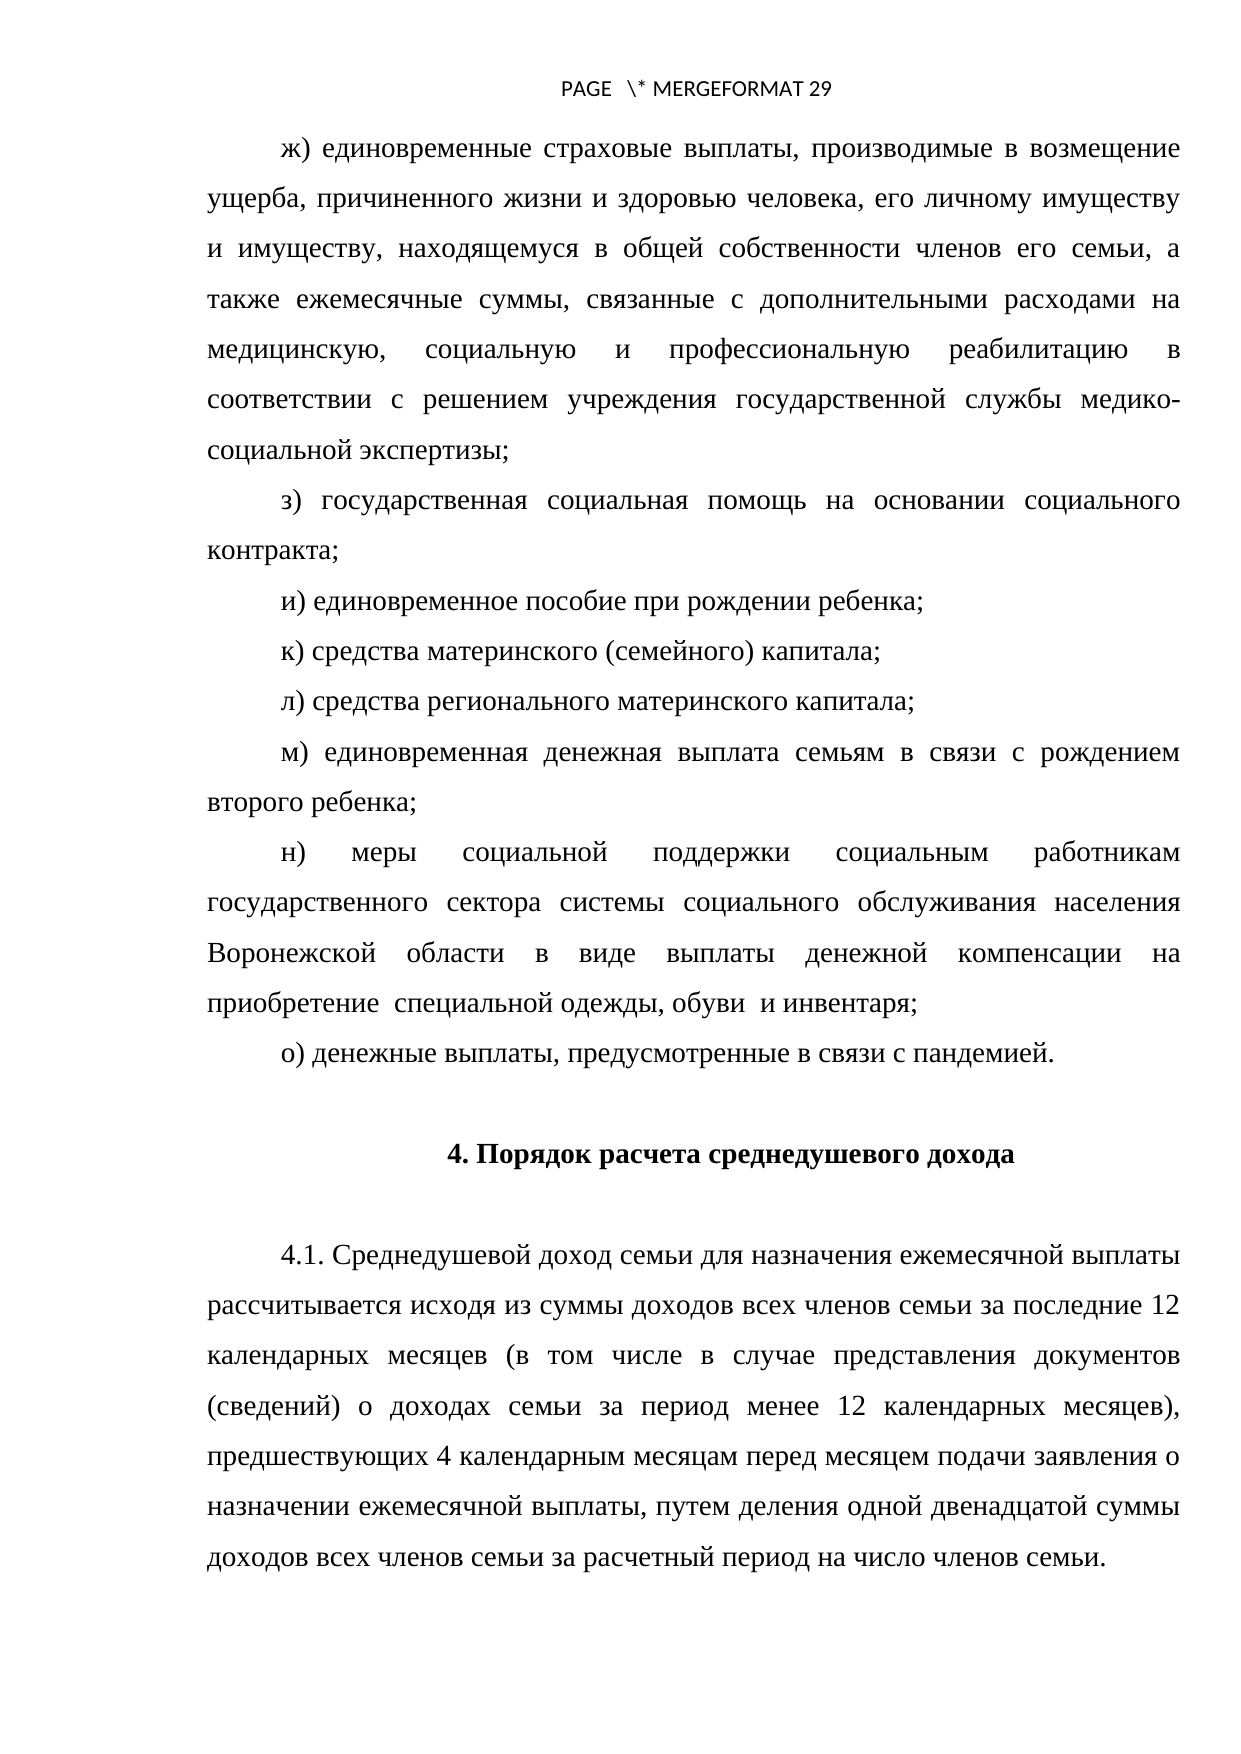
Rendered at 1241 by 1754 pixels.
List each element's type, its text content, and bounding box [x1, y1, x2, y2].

text н) меры социальной поддержки социальным работникам государственного сектора системы социального обслуживания населения Воронежской области в виде выплаты денежной компенсации на приобретение специальной одежды, обуви и инвентаря; [207, 834, 1181, 1019]
text ж) единовременные страховые выплаты, производимые в возмещение ущерба, причиненного жизни и здоровью человека, его личному имуществу и имуществу, находящемуся в общей собственности членов его семьи, а также ежемесячные суммы, связанные с дополнительными расходами на медицинскую, социальную и профессиональную реабилитацию в соответствии с решением учреждения государственной службы медико-социальной экспертизы; [207, 130, 1181, 465]
text з) государственная социальная помощь на основании социального контракта; [207, 482, 1181, 566]
text и) единовременное пособие при рождении ребенка; [207, 583, 1181, 616]
text м) единовременная денежная выплата семьям в связи с рождением второго ребенка; [207, 734, 1181, 817]
text л) средства регионального материнского капитала; [207, 683, 1181, 717]
text к) средства материнского (семейного) капитала; [207, 633, 1181, 667]
text 4.1. Среднедушевой доход семьи для назначения ежемесячной выплаты рассчитывается исходя из суммы доходов всех членов семьи за последние 12 календарных месяцев (в том числе в случае представления документов (сведений) о доходах семьи за период менее 12 календарных месяцев), предшествующих 4 календарным месяцам перед месяцем подачи заявления о назначении ежемесячной выплаты, путем деления одной двенадцатой суммы доходов всех членов семьи за расчетный период на число членов семьи. [207, 1237, 1181, 1572]
text о) денежные выплаты, предусмотренные в связи с пандемией. [207, 1036, 1181, 1069]
title 4. Порядок расчета среднедушевого дохода [207, 1136, 1181, 1170]
